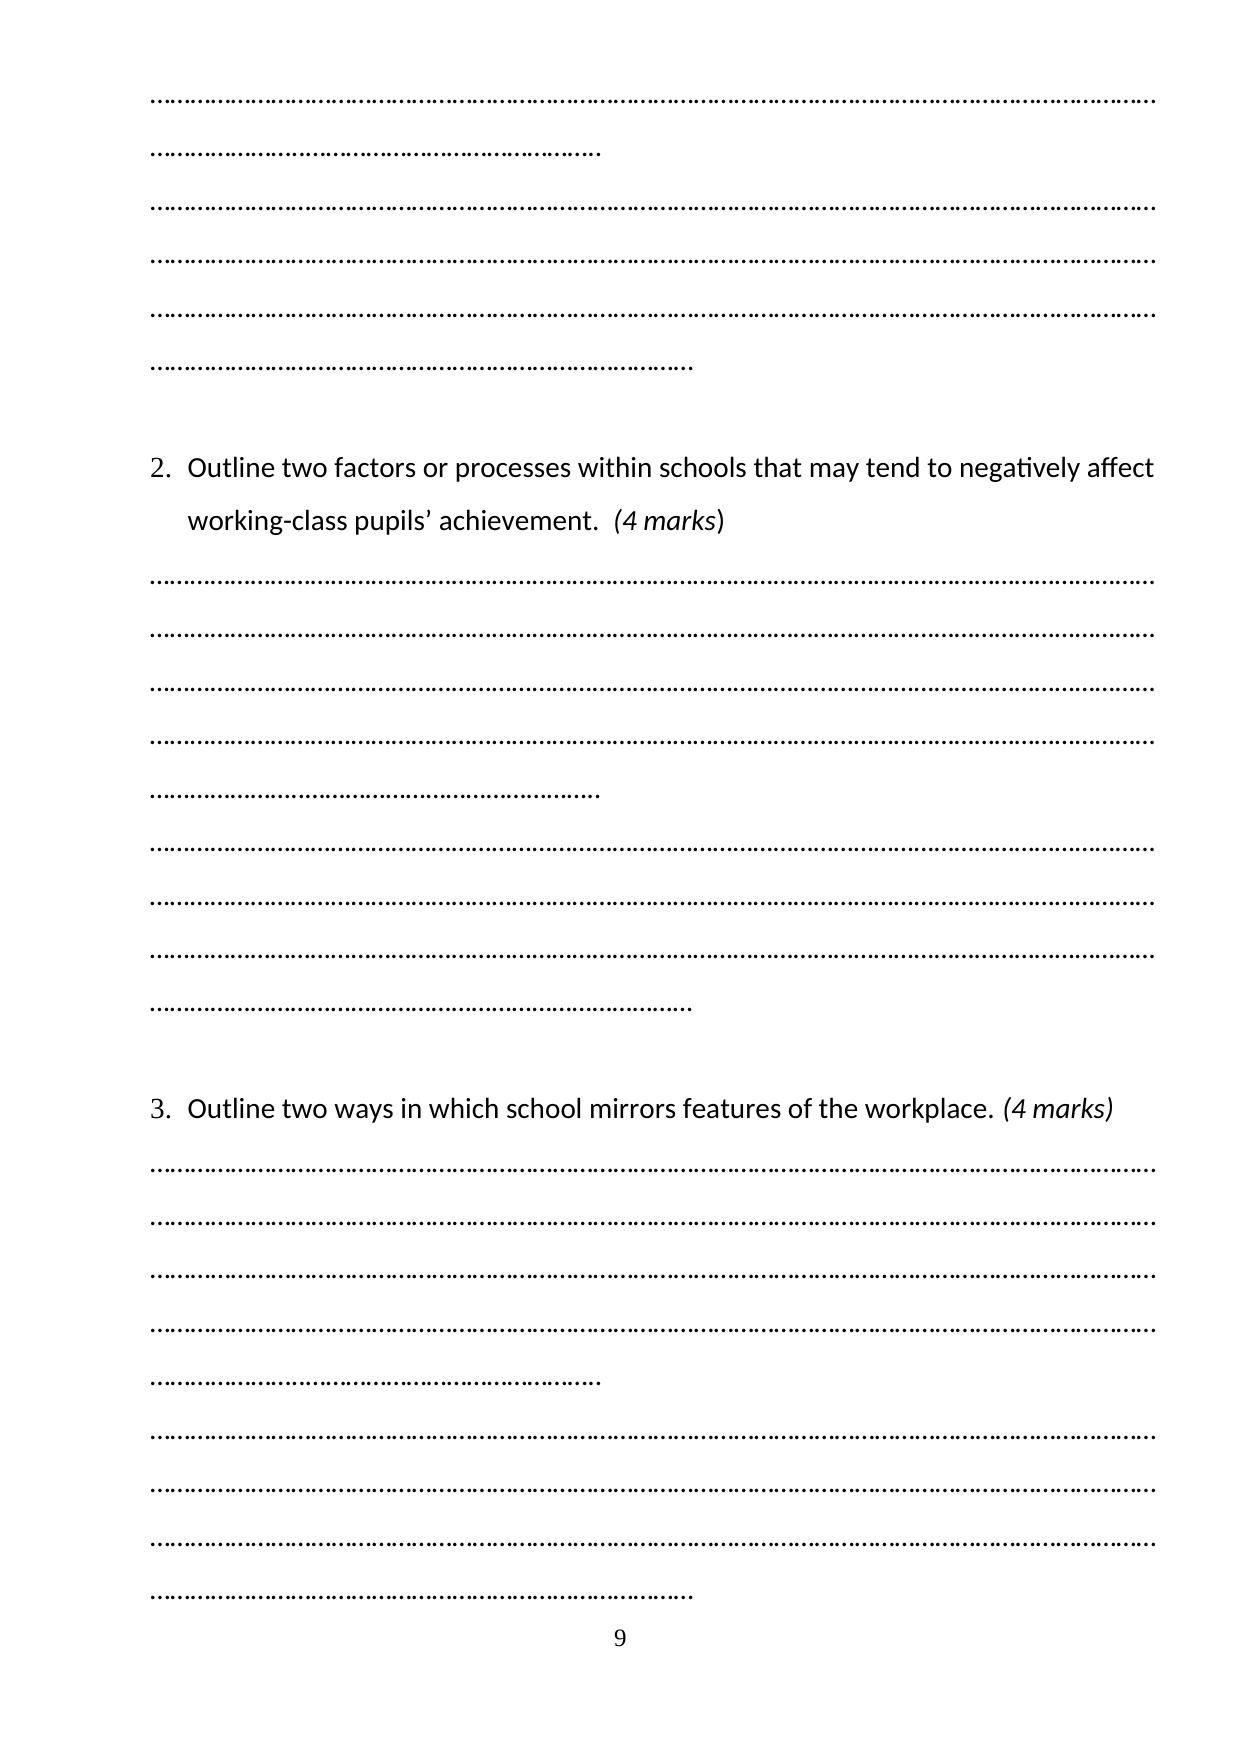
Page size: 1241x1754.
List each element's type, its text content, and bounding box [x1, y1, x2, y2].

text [150, 75, 1165, 378]
list Outline two factors or processes within schools that may tend to negatively affect working-class pupils’ achievement. (4 marks) [150, 449, 1165, 538]
list Outline two ways in which school mirrors features of the workplace. (4 marks) [150, 1090, 1165, 1126]
